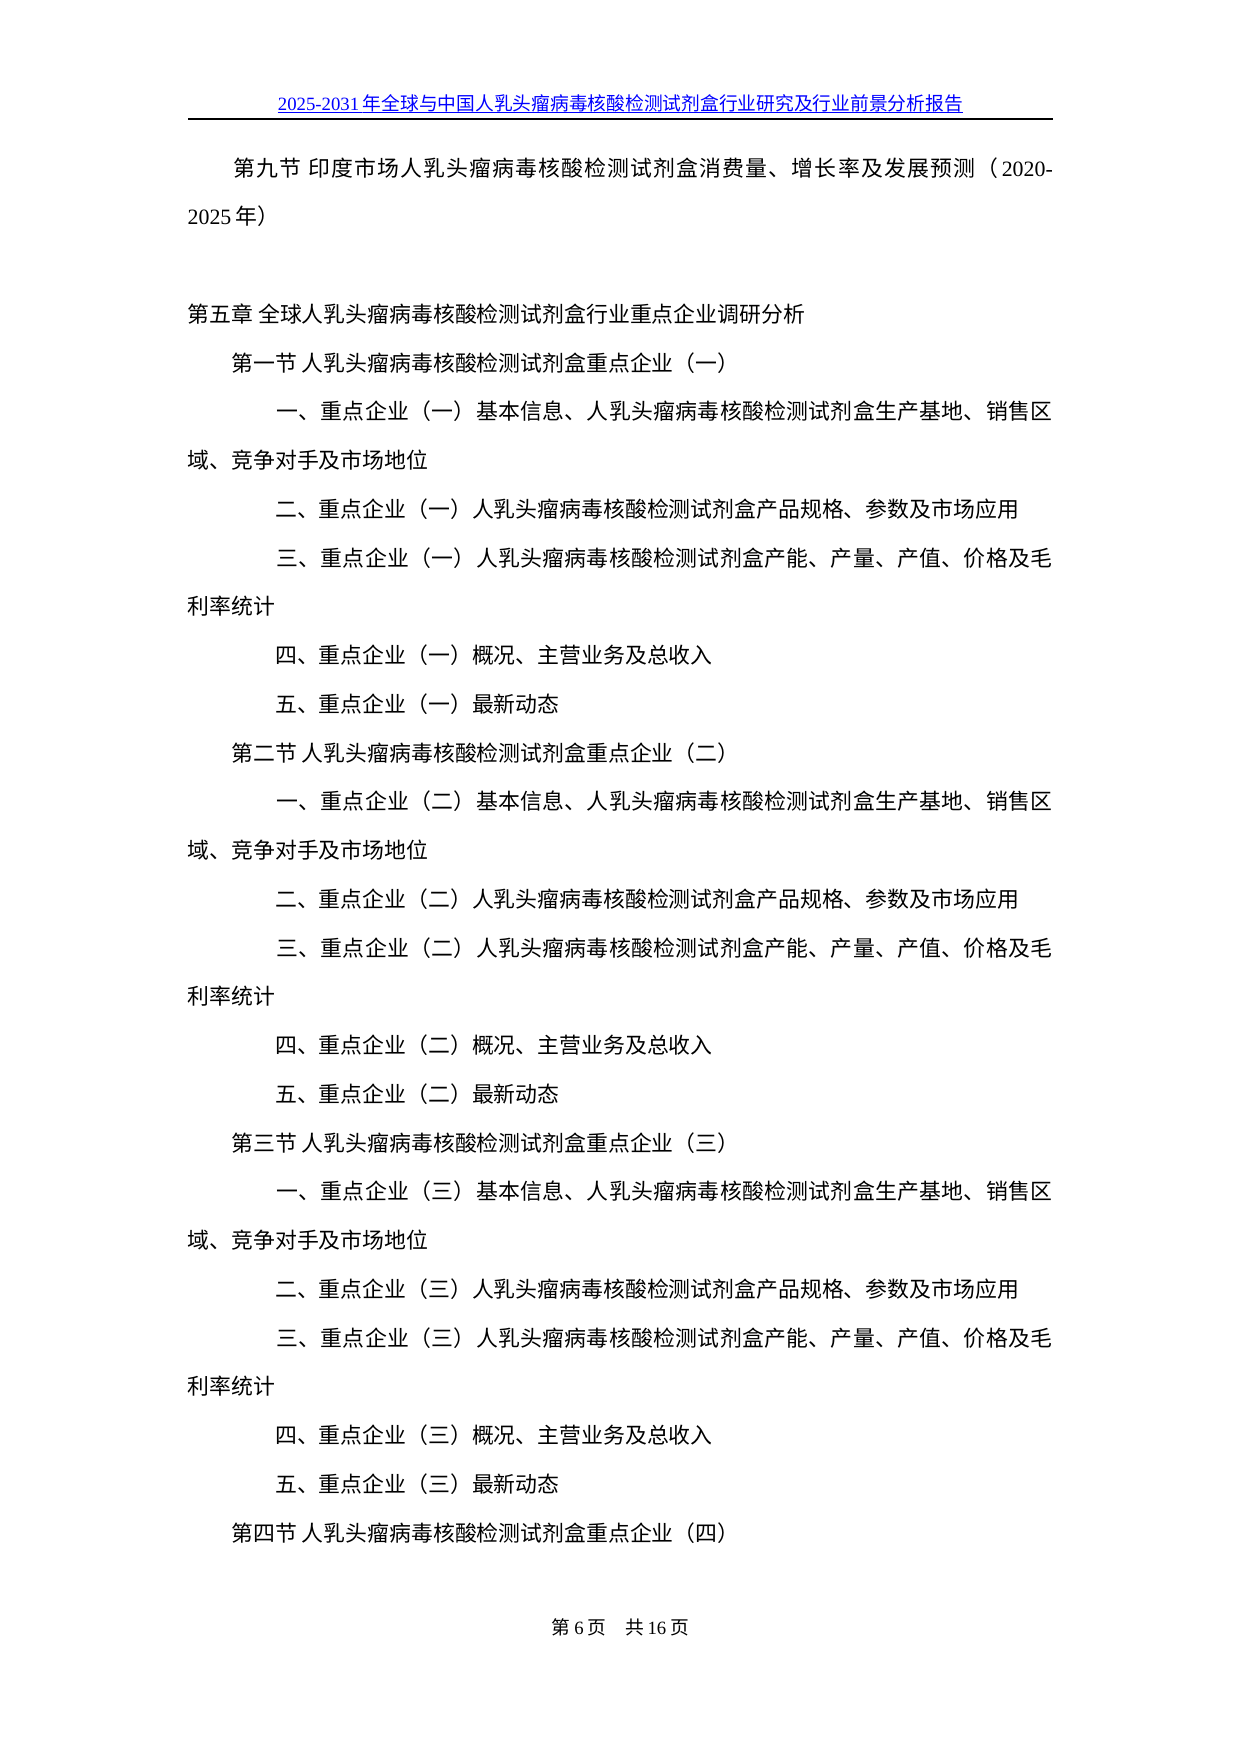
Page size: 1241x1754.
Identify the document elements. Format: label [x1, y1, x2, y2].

text [187, 150, 1053, 1548]
